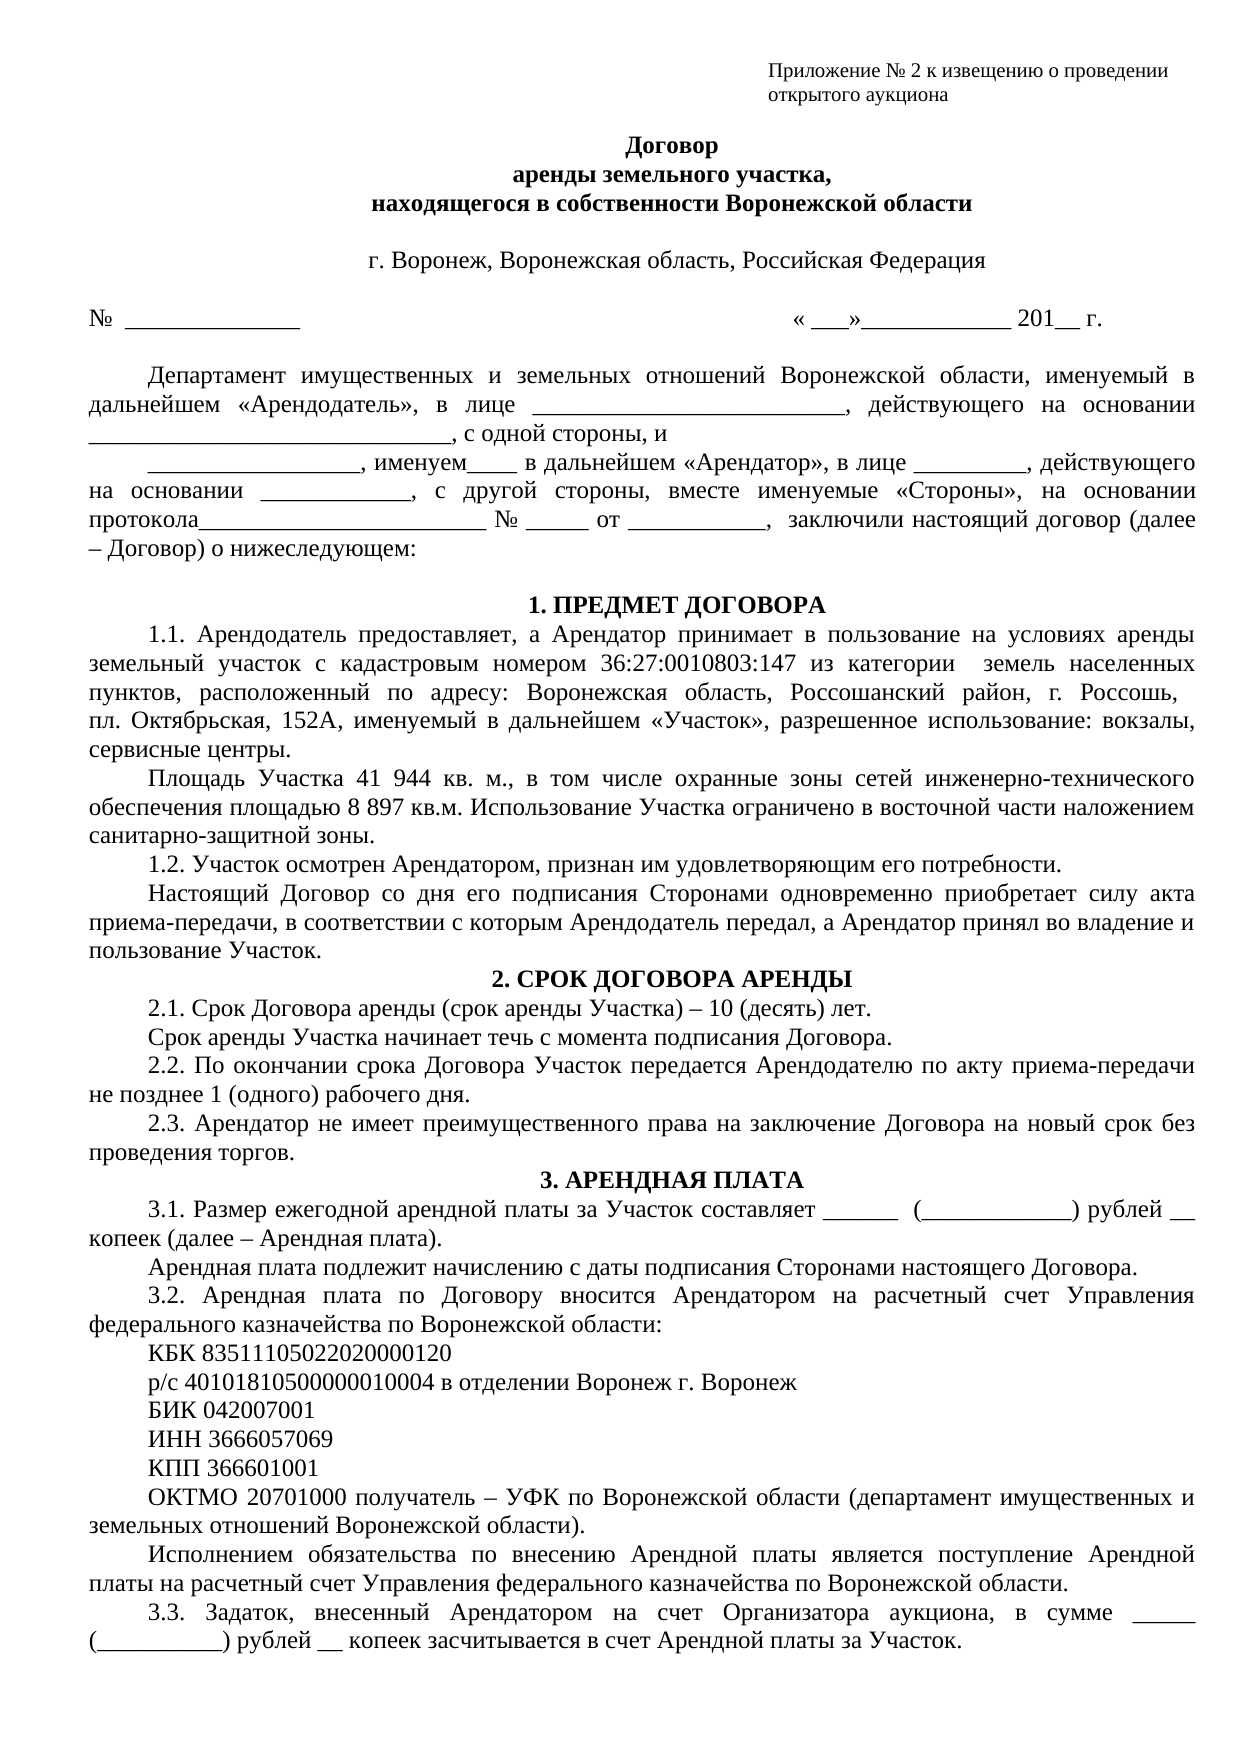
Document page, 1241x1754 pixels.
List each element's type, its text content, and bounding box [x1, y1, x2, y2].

title Исполнением обязательства по внесению Арендной платы является поступление Арендной платы на расчетный счет Управления федерального казначейства по Воронежской области. [89, 1539, 1196, 1597]
title 2. СРОК ДОГОВОРА АРЕНДЫ [89, 964, 1196, 993]
text г. Воронеж, Воронежская область, Российская Федерация [89, 246, 1206, 274]
text р/с 40101810500000010004 в отделении Воронеж г. Воронеж [89, 1367, 1196, 1396]
text находящегося в собственности Воронежской области [89, 188, 1196, 217]
text 3.3. Задаток, внесенный Арендатором на счет Организатора аукциона, в сумме _____ (__________) рублей __ копеек засчитывается в счет Арендной платы за Участок. [89, 1597, 1196, 1654]
text ОКТМО 20701000 получатель – УФК по Воронежской области (департамент имущественных и земельных отношений Воронежской области). [89, 1482, 1196, 1539]
text Площадь Участка 41 944 кв. м., в том числе охранные зоны сетей инженерно-технического обеспечения площадью 8 897 кв.м. Использование Участка ограничено в восточной части наложением санитарно-защитной зоны. [89, 763, 1196, 849]
title 3.1. Размер ежегодной арендной платы за Участок составляет ______ (____________) рублей __ копеек (далее – Арендная плата). [89, 1194, 1196, 1252]
text Приложение № 2 к извещению о проведении открытого аукциона [768, 58, 1196, 106]
table_header № ______________ [78, 303, 591, 332]
title 1.1. Арендодатель предоставляет, а Арендатор принимает в пользование на условиях аренды земельный участок с кадастровым номером 36:27:0010803:147 из категории земель населенных пунктов, расположенный по адресу: Воронежская область, Россошанский район, г. Россошь, пл. Октябрьская, 152А, именуемый в дальнейшем «Участок», разрешенное использование: вокзалы, сервисные центры. [89, 619, 1196, 763]
text 2.3. Арендатор не имеет преимущественного права на заключение Договора на новый срок без проведения торгов. [89, 1108, 1196, 1166]
text КПП 366601001 [89, 1453, 1196, 1482]
subtitle 3. АРЕНДНАЯ ПЛАТА [89, 1166, 1196, 1194]
text ИНН 3666057069 [89, 1424, 1196, 1453]
text КБК 83511105022020000120 [89, 1338, 1196, 1367]
text 1. ПРЕДМЕТ ДОГОВОРА [89, 591, 1206, 619]
title Настоящий Договор со дня его подписания Сторонами одновременно приобретает силу акта приема-передачи, в соответствии с которым Арендодатель передал, а Арендатор принял во владение и пользование Участок. [89, 878, 1196, 964]
title 2.1. Срок Договора аренды (срок аренды Участка) – 10 (десять) лет. [89, 993, 1196, 1022]
title Срок аренды Участка начинает течь с момента подписания Договора. [89, 1022, 1196, 1051]
title 1.2. Участок осмотрен Арендатором, признан им удовлетворяющим его потребности. [89, 849, 1196, 878]
text аренды земельного участка, [89, 159, 1196, 188]
text 2.2. По окончании срока Договора Участок передается Арендодателю по акту приема-передачи не позднее 1 (одного) рабочего дня. [89, 1051, 1196, 1108]
text БИК 042007001 [89, 1396, 1196, 1424]
text Департамент имущественных и земельных отношений Воронежской области, именуемый в дальнейшем «Арендодатель», в лице _________________________, действующего на основании _____________________________, с одной стороны, и [89, 361, 1196, 447]
text _________________, именуем____ в дальнейшем «Арендатор», в лице _________, действующего на основании ____________, с другой стороны, вместе именуемые «Стороны», на основании протокола_______________________ № _____ от ___________, заключили настоящий договор (далее – Договор) о нижеследующем: [89, 447, 1196, 562]
title Арендная плата подлежит начислению с даты подписания Сторонами настоящего Договора. [89, 1252, 1196, 1281]
title Договор [89, 131, 1196, 159]
table_header « ___»____________ 201__ г. [591, 303, 1104, 332]
title 3.2. Арендная плата по Договору вносится Арендатором на расчетный счет Управления федерального казначейства по Воронежской области: [89, 1281, 1196, 1338]
